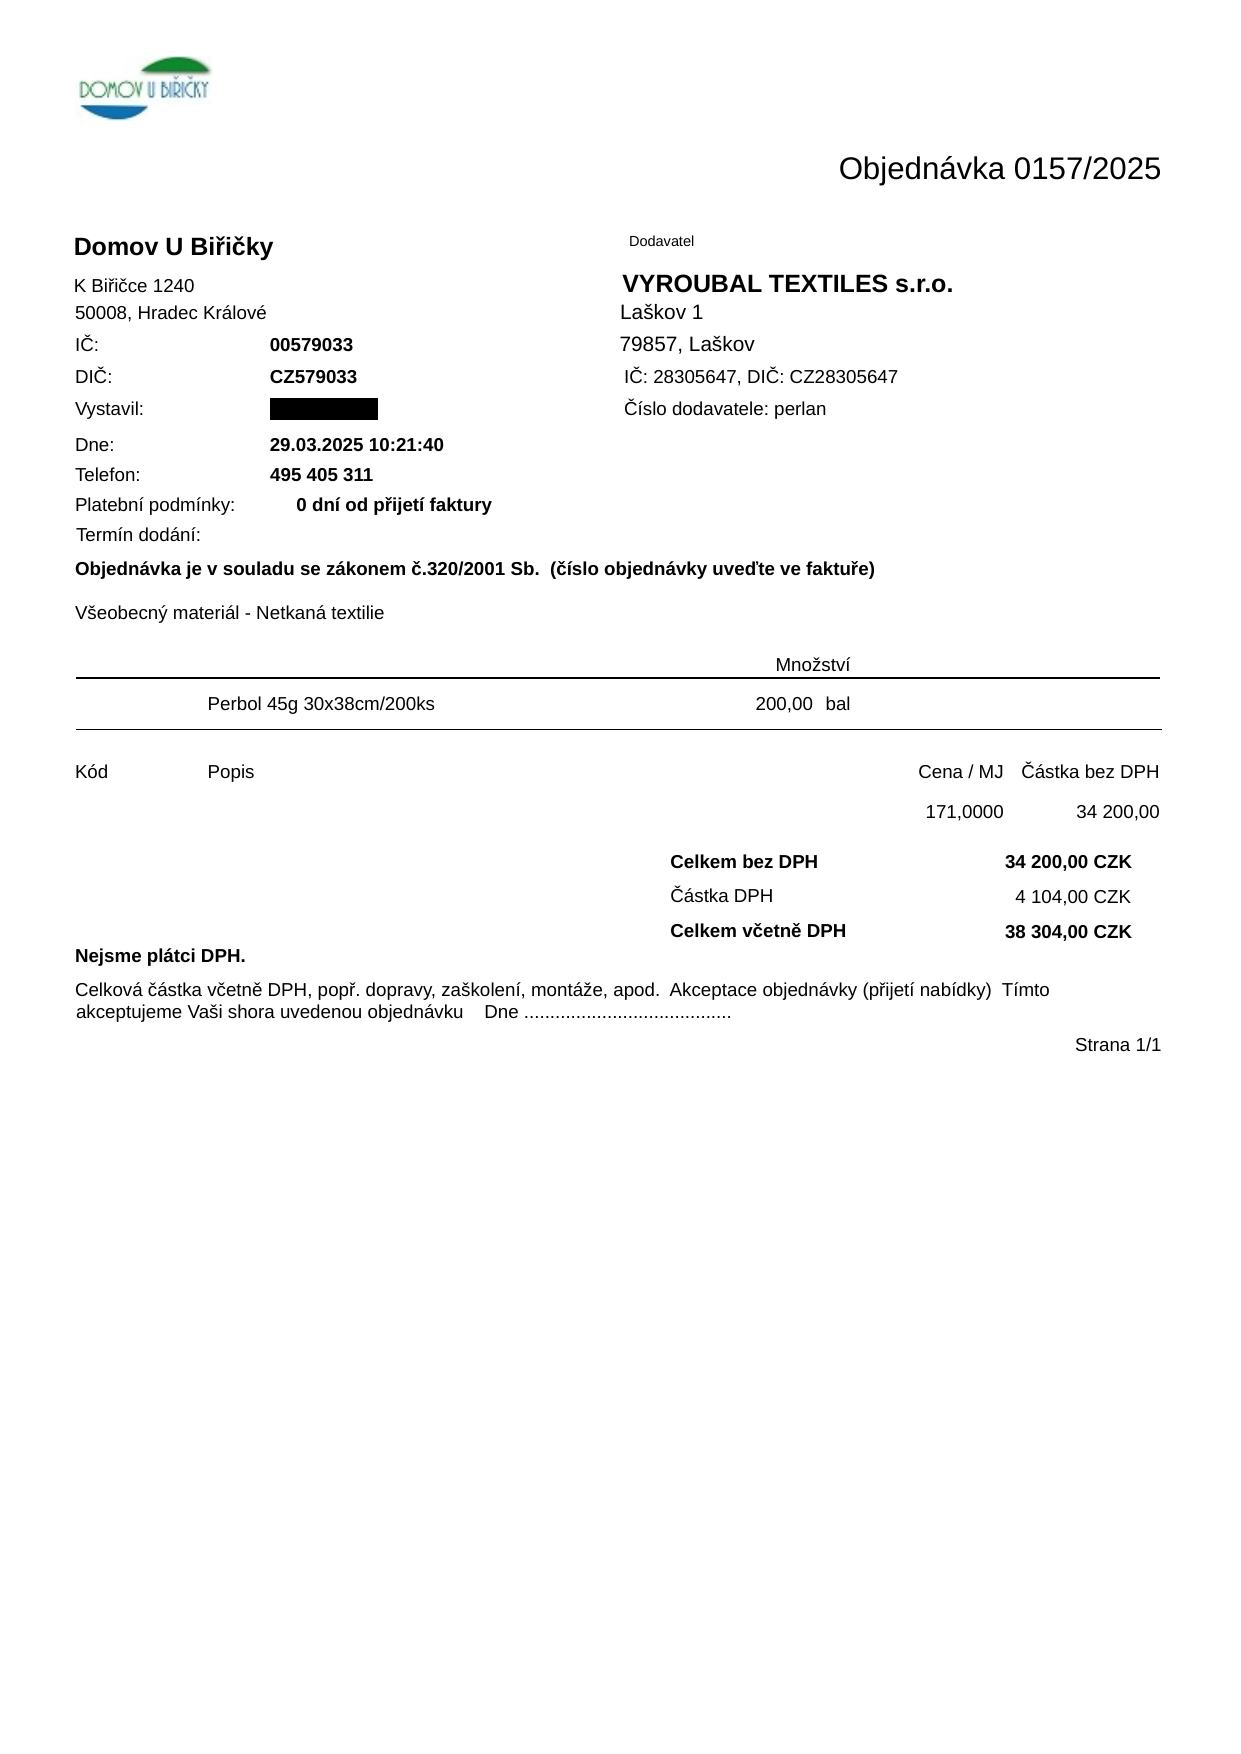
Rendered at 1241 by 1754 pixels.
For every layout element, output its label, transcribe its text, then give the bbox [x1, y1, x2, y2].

text K Biřičce 1240 VYROUBAL TEXTILES s.r.o. [73, 269, 1160, 297]
table_header Celkem bez DPH Částka DPH Celkem včetně DPH [670, 851, 918, 944]
text Celková částka včetně DPH, popř. dopravy, zaškolení, montáže, apod. Akceptace objednávky (přijetí nabídky) Tímto akceptujeme Vaši shora uvedenou objednávku Dne ........................................ [75, 979, 1160, 1023]
text 171,0000 34 200,00 [75, 801, 1161, 823]
text Domov U Biřičky Dodavatel [73, 232, 1160, 261]
text DIČ: CZ579033 IČ: 28305647, DIČ: CZ28305647 [75, 366, 1160, 387]
text 50008, Hradec Králové Laškov 1 [75, 300, 1160, 324]
text Objednávka je v souladu se zákonem č.320/2001 Sb. (číslo objednávky uveďte ve faktuře) [75, 558, 1160, 579]
text Telefon: 495 405 311 [75, 464, 1160, 485]
subtitle Objednávka 0157/2025 [0, 150, 1161, 186]
table_header 34 200,00 CZK 4 104,00 CZK 38 304,00 CZK [918, 851, 1132, 944]
text Strana 1/1 [75, 1033, 1161, 1055]
text IČ: 00579033 79857, Laškov [75, 332, 1160, 356]
text Nejsme plátci DPH. [75, 944, 1160, 966]
picture [75, 56, 213, 121]
text Všeobecný materiál - Netkaná textilie [75, 602, 1160, 623]
text Kód Popis Cena / MJ Částka bez DPH [75, 653, 1160, 782]
text Platební podmínky: 0 dní od přijetí faktury Termín dodání: [75, 494, 525, 545]
text Vystavil: Pavel Lukáš Číslo dodavatele: perlan [378, 398, 1160, 420]
text Dne: 29.03.2025 10:21:40 [75, 434, 1160, 455]
text Vystavil: Pavel Lukáš Číslo dodavatele: perlan [75, 398, 270, 420]
